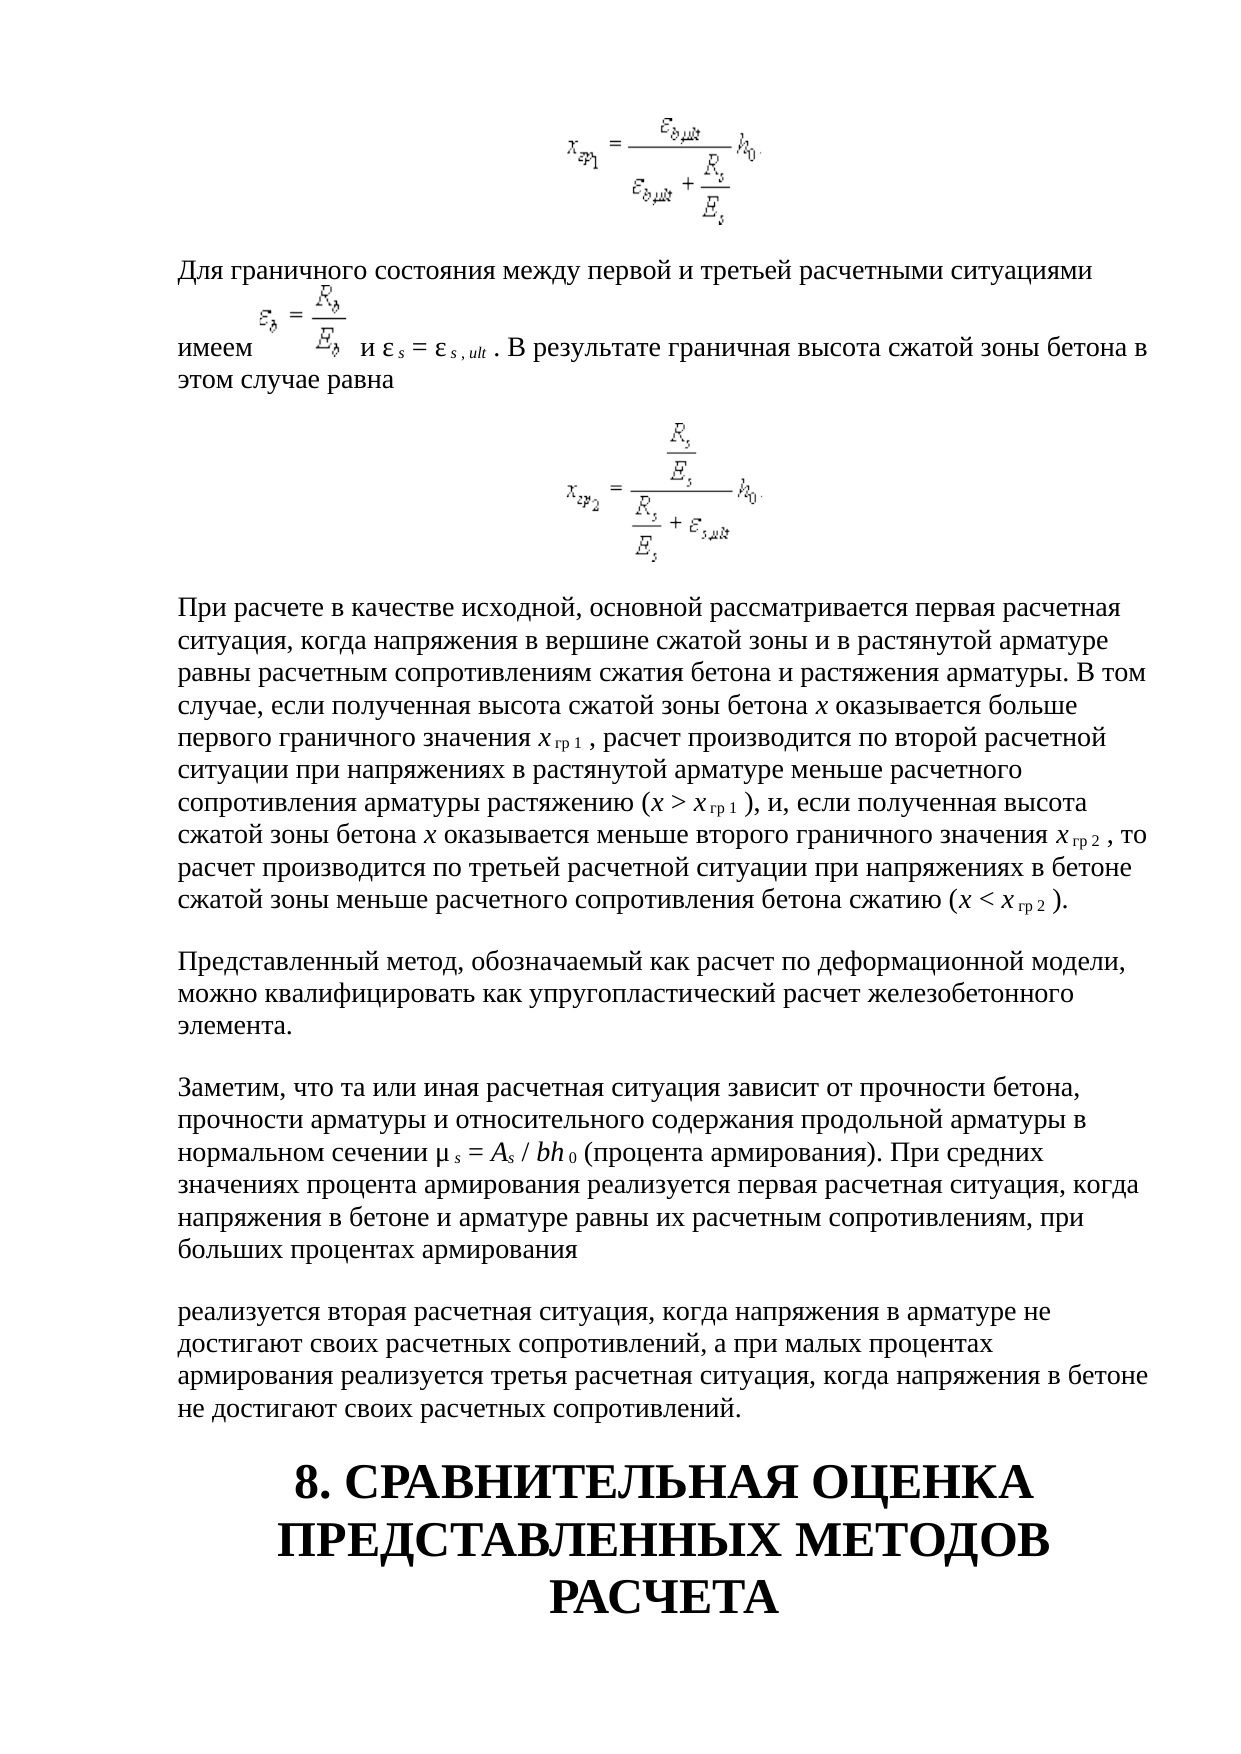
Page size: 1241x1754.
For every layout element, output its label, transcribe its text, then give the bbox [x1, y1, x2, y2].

text 8. СРАВНИТЕЛЬНАЯ ОЦЕНКА ПРЕДСТАВЛЕННЫХ МЕТОДОВ РАСЧЕТА [177, 1452, 1152, 1625]
picture [566, 423, 763, 562]
text Представленный метод, обозначаемый как расчет по деформационной модели, можно квалифицировать как упругопластический расчет железобетонного элемента. [177, 944, 1152, 1041]
text реализуется вторая расчетная ситуация, когда напряжения в арматуре не достигают своих расчетных сопротивлений, а при малых процентах армирования реализуется третья расчетная ситуация, когда напряжения в бетоне не достигают своих расчетных сопротивлений. [177, 1293, 1152, 1423]
picture [567, 118, 762, 225]
text Для граничного состояния между первой и третьей расчетными ситуациями имеем и ε s = ε s , ult . В результате граничная высота сжатой зоны бетона в этом случае равна [177, 253, 1152, 395]
text При расчете в качестве исходной, основной рассматривается первая расчетная ситуация, когда напряжения в вершине сжатой зоны и в растянутой арматуре равны расчетным сопротивлениям сжатия бетона и растяжения арматуры. В том случае, если полученная высота сжатой зоны бетона х оказывается больше первого граничного значения x гр 1 , расчет производится по второй расчетной ситуации при напряжениях в растянутой арматуре меньше расчетного сопротивления арматуры растяжению (х > x гр 1 ), и, если полученная высота сжатой зоны бетона х оказывается меньше второго граничного значения x гр 2 , то расчет производится по третьей расчетной ситуации при напряжениях в бетоне сжатой зоны меньше расчетного сопротивления бетона сжатию (х < x гр 2 ). [177, 591, 1152, 914]
picture [259, 285, 347, 357]
text Заметим, что та или иная расчетная ситуация зависит от прочности бетона, прочности арматуры и относительного содержания продольной арматуры в нормальном сечении μ s = As / bh 0 (процента армирования). При средних значениях процента армирования реализуется первая расчетная ситуация, когда напряжения в бетоне и арматуре равны их расчетным сопротивлениям, при больших процентах армирования [177, 1070, 1152, 1264]
